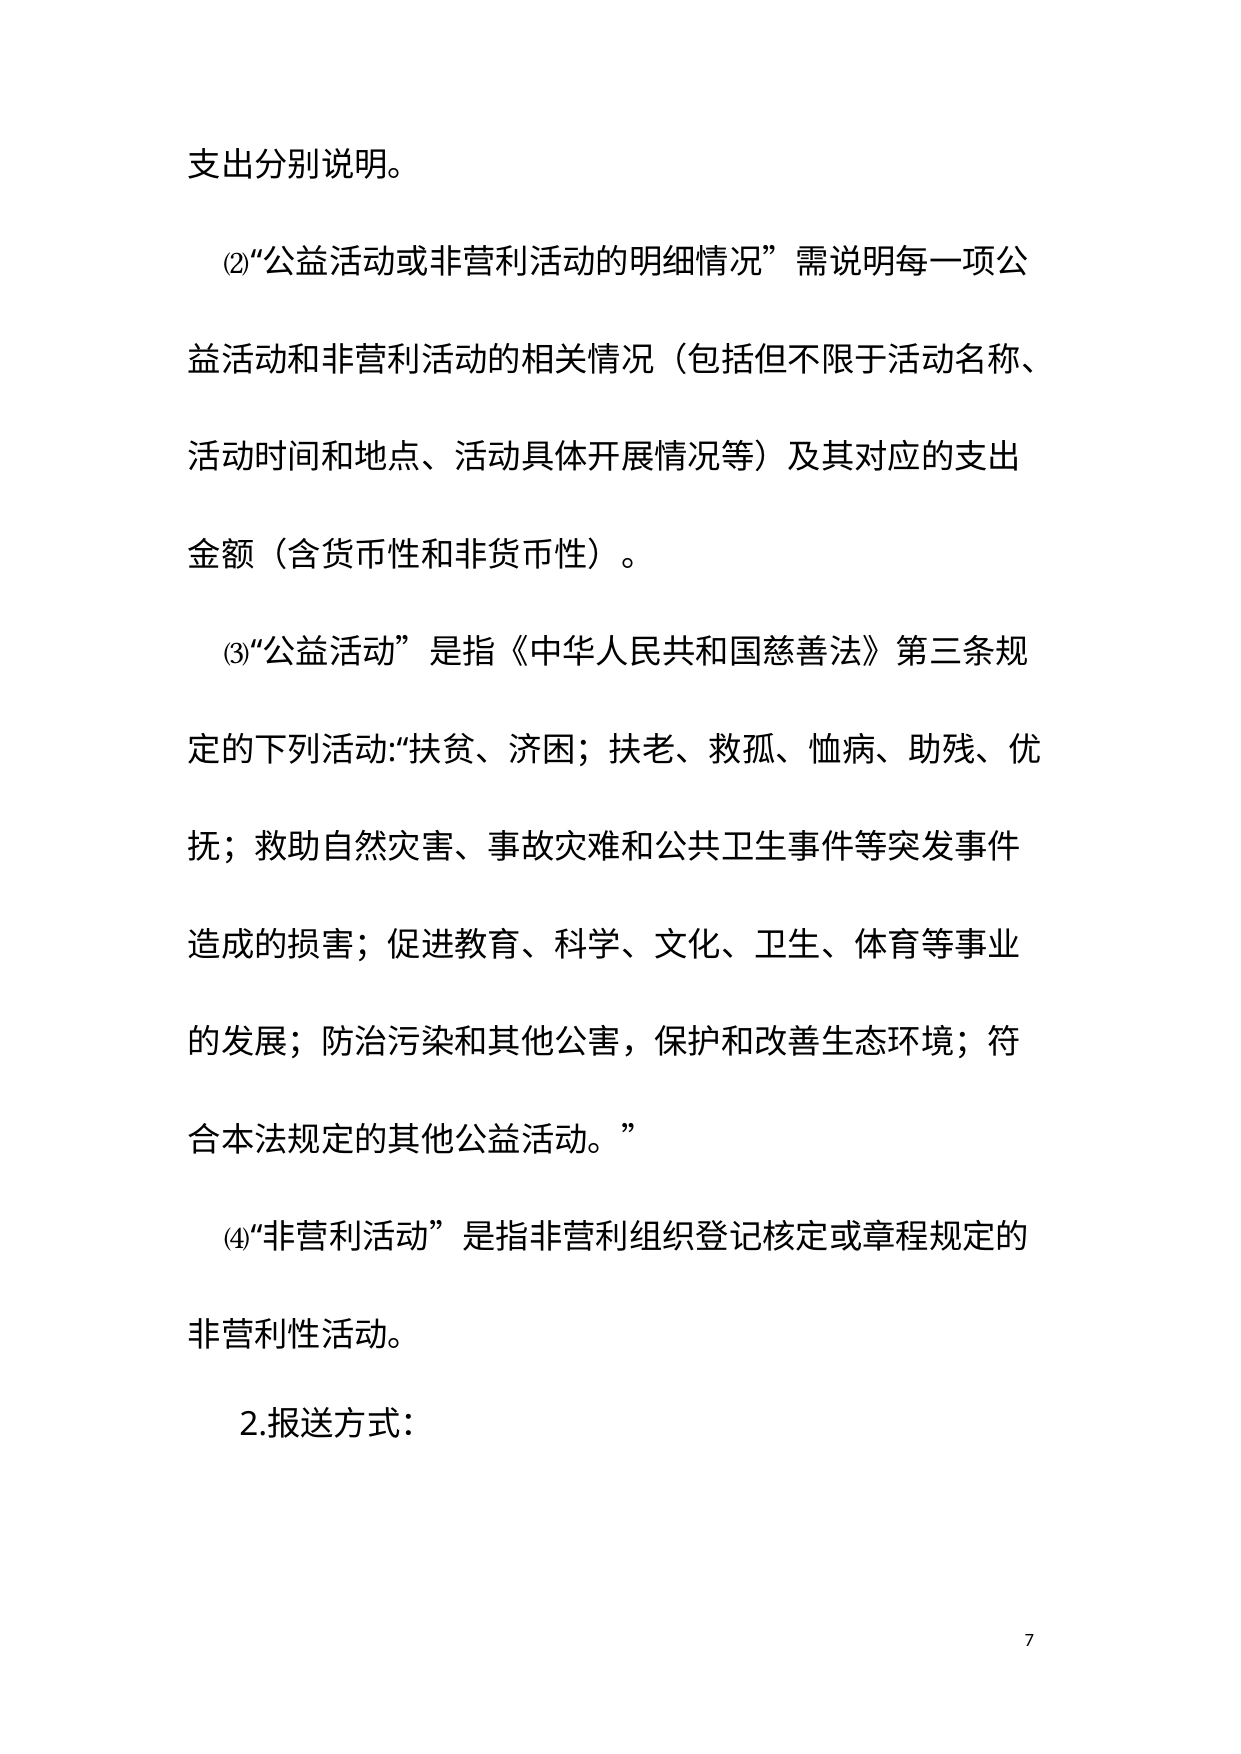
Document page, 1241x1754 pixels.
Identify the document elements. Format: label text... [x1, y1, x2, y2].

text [187, 129, 1053, 1364]
text 2.报送方式： [187, 1388, 1053, 1453]
